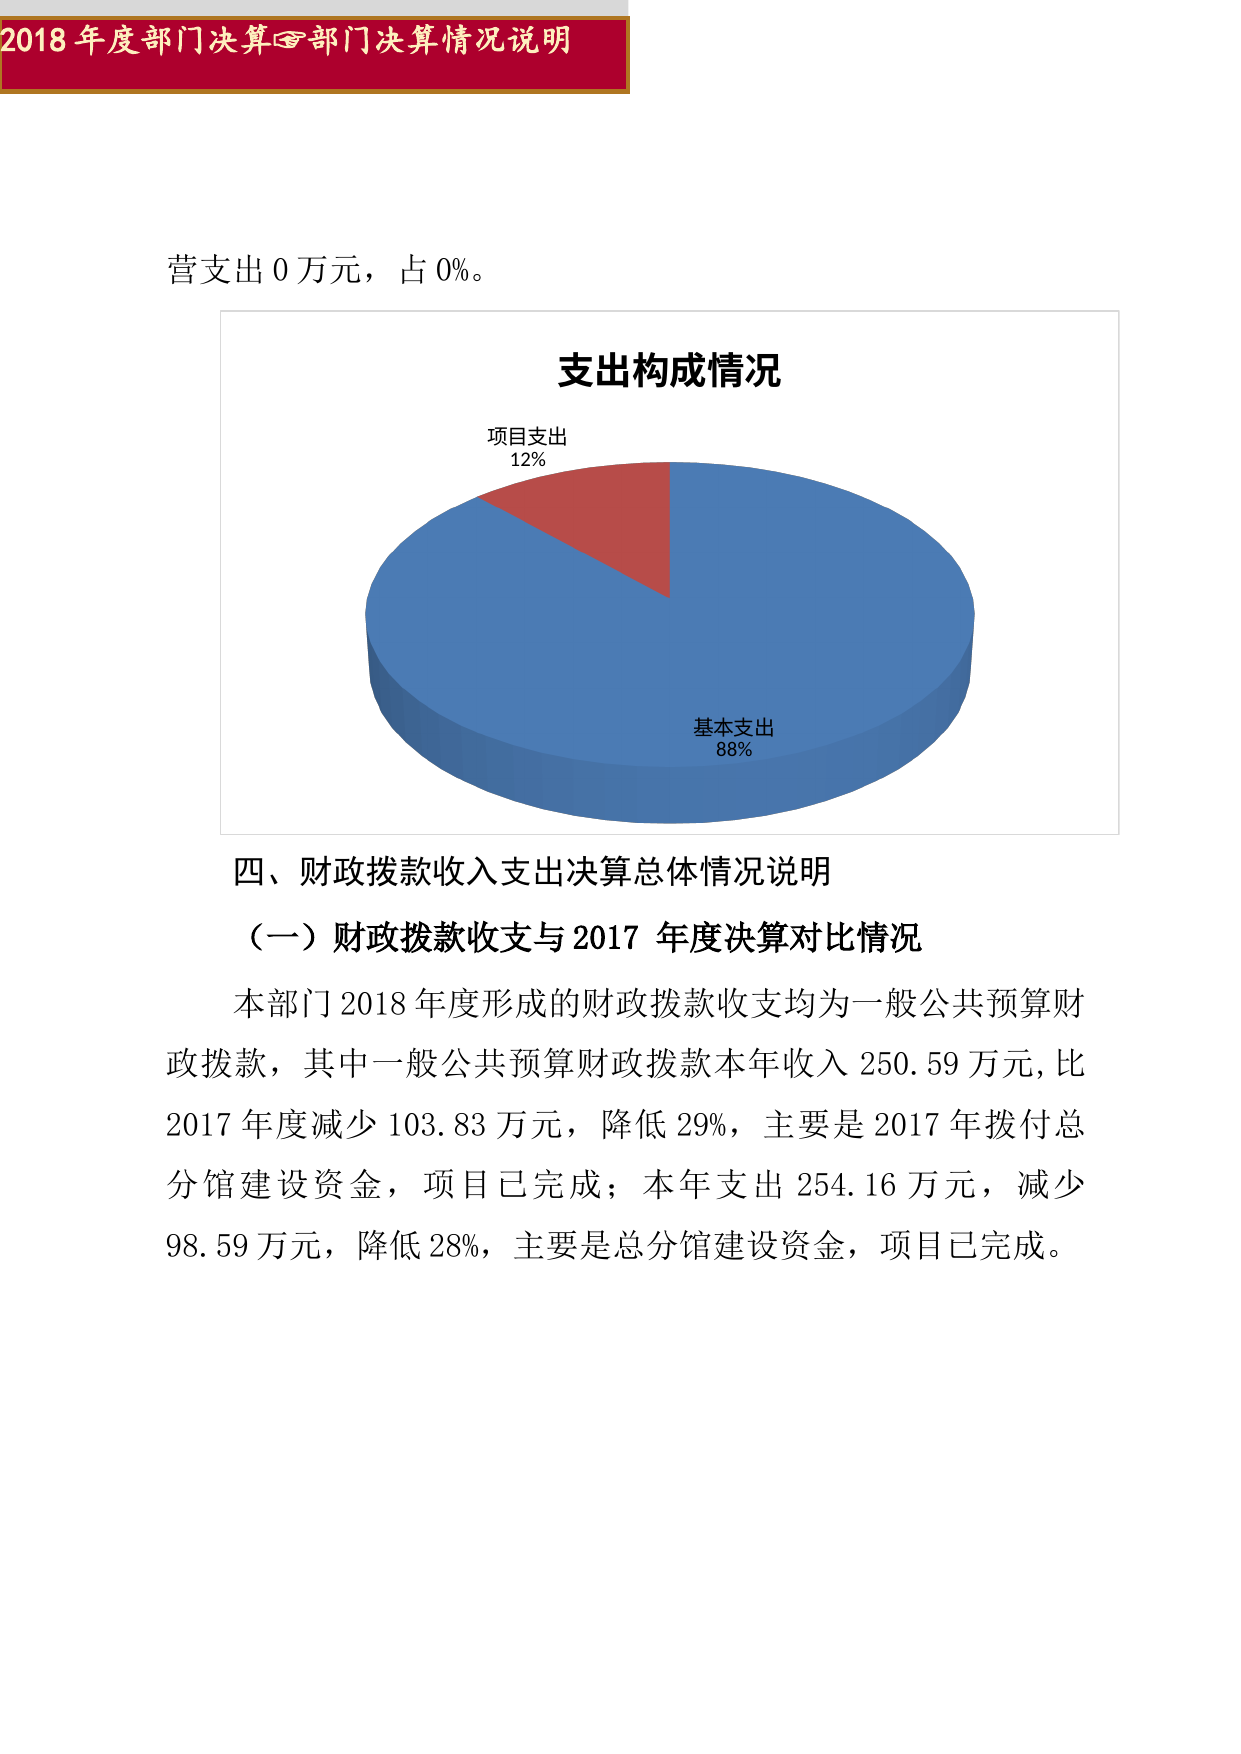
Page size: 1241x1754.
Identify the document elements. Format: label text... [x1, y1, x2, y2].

text 本部门2018年度形成的财政拨款收支均为一般公共预算财政拨款，其中一般公共预算财政拨款本年收入250.59万元,比2017年度减少103.83万元，降低29%，主要是2017年拨付总分馆建设资金，项目已完成；本年支出254.16万元，减少98.59万元，降低28%，主要是总分馆建设资金，项目已完成。 [165, 967, 1087, 1269]
subtitle 四、财政拨款收入支出决算总体情况说明 [165, 837, 1087, 902]
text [165, 233, 1087, 293]
text （一）财政拨款收支与2017 年度决算对比情况 [165, 902, 1087, 967]
